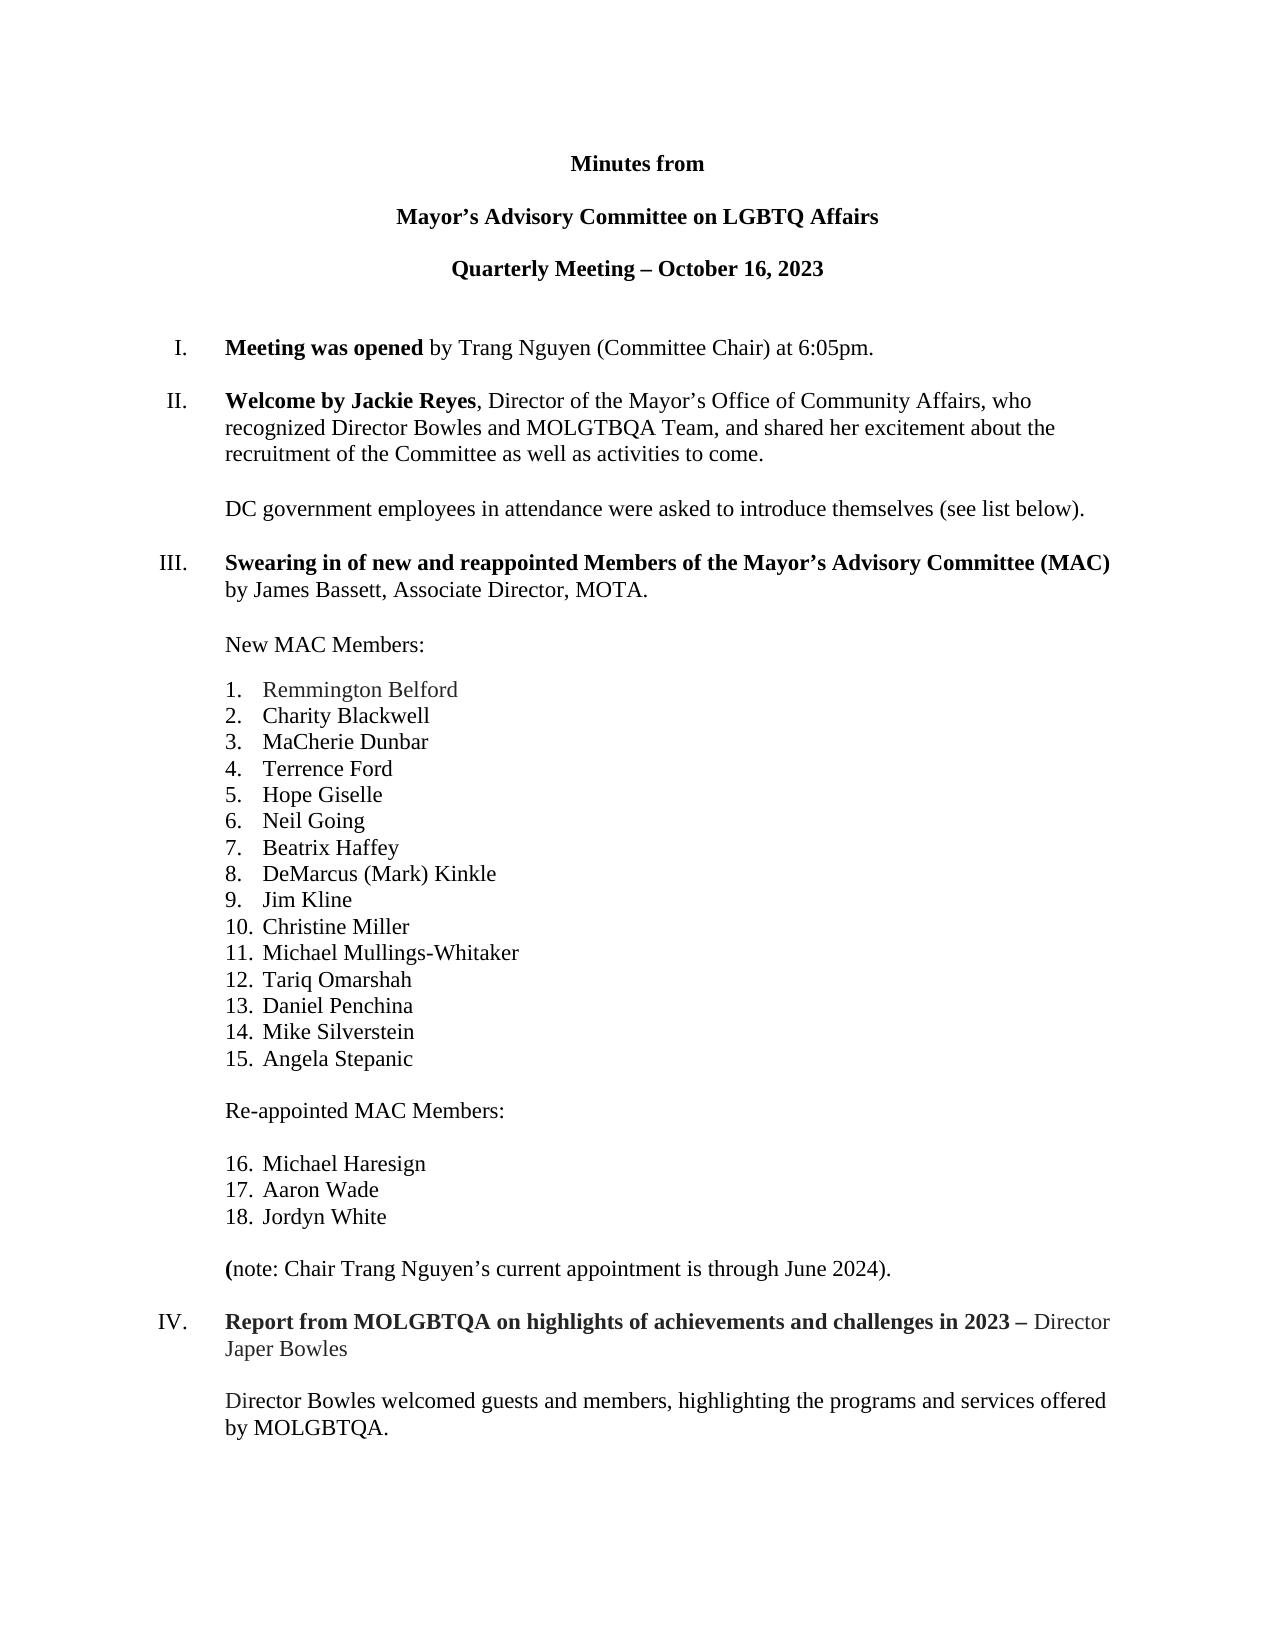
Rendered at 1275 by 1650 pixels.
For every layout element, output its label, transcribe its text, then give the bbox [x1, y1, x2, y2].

list Christine Miller [225, 913, 1125, 939]
text (note: Chair Trang Nguyen’s current appointment is through June 2024). [225, 1256, 1125, 1282]
list Meeting was opened by Trang Nguyen (Committee Chair) at 6:05pm. [187, 334, 1125, 361]
list Angela Stepanic [225, 1045, 1125, 1071]
list Michael Mullings-Whitaker [225, 939, 1125, 966]
list Michael Haresign [225, 1150, 1125, 1176]
list New MAC Members: [225, 631, 1125, 657]
list DeMarcus (Mark) Kinkle [225, 860, 1125, 887]
list Swearing in of new and reappointed Members of the Mayor’s Advisory Committee (MAC) by James Bassett, Associate Director, MOTA. [187, 549, 1125, 602]
list Aaron Wade [225, 1176, 1125, 1203]
list Neil Going [225, 807, 1125, 834]
list Beatrix Haffey [225, 834, 1125, 860]
text Re-appointed MAC Members: [225, 1097, 1125, 1124]
list Report from MOLGBTQA on highlights of achievements and challenges in 2023 – Director Japer Bowles Director Bowles welcomed guests and members, highlighting the programs and services offered by MOLGBTQA. [187, 1308, 1125, 1440]
list Welcome by Jackie Reyes, Director of the Mayor’s Office of Community Affairs, who recognized Director Bowles and MOLGTBQA Team, and shared her excitement about the recruitment of the Committee as well as activities to come. [187, 387, 1125, 466]
list Hope Giselle [225, 781, 1125, 807]
list Mike Silverstein [225, 1018, 1125, 1045]
text Minutes from [150, 150, 1125, 176]
text Quarterly Meeting – October 16, 2023 [150, 255, 1125, 282]
list Charity Blackwell [225, 702, 1125, 728]
list DC government employees in attendance were asked to introduce themselves (see list below). [225, 495, 1125, 521]
list Jim Kline [225, 887, 1125, 913]
list Tariq Omarshah [225, 966, 1125, 992]
list Remmington Belford [225, 676, 1125, 702]
list MaCherie Dunbar [225, 728, 1125, 755]
list Daniel Penchina [225, 992, 1125, 1018]
text Mayor’s Advisory Committee on LGBTQ Affairs [150, 203, 1125, 229]
list Jordyn White [225, 1203, 1125, 1229]
list Terrence Ford [225, 755, 1125, 781]
